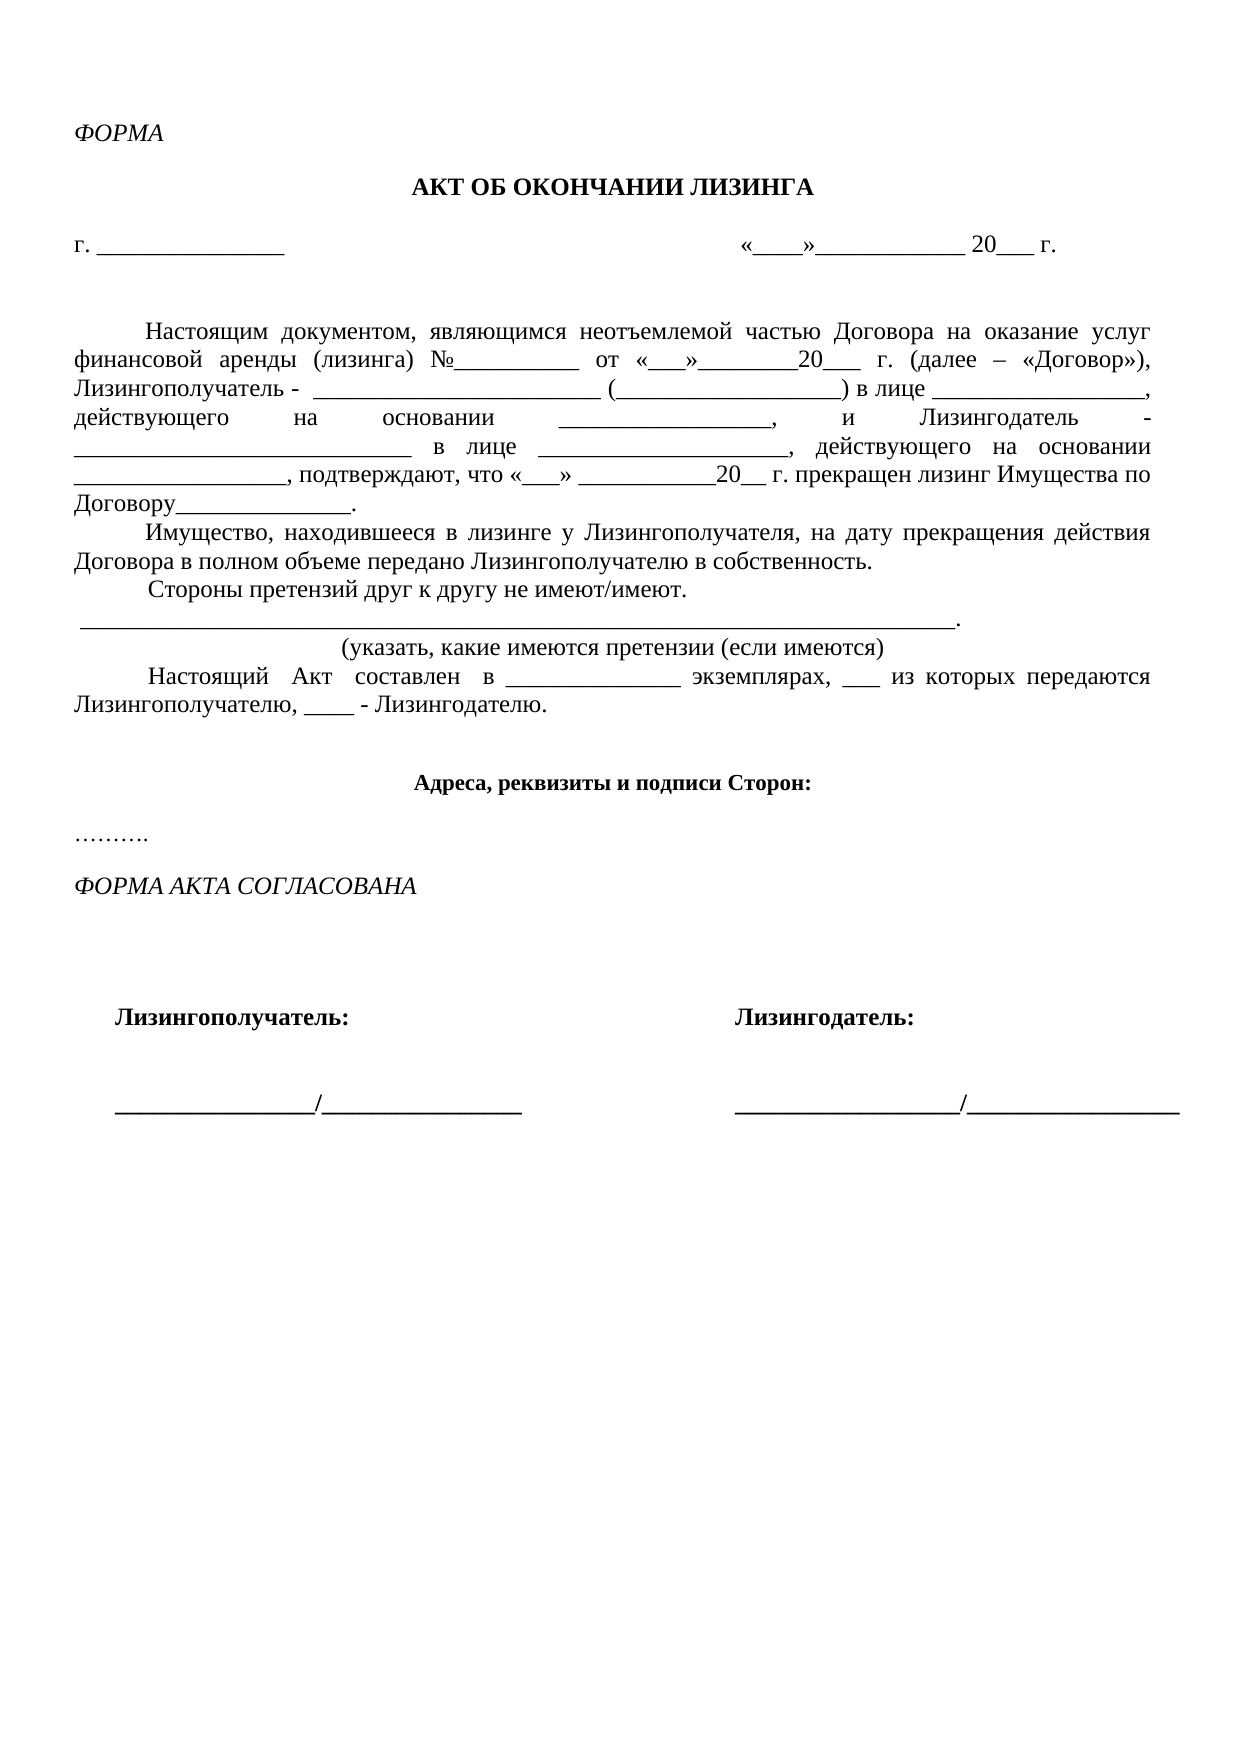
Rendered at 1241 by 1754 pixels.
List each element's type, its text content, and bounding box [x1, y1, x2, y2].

text Настоящим документом, являющимся неотъемлемой частью Договора на оказание услуг финансовой аренды (лизинга) №__________ от «___»________20___ г. (далее – «Договор»), Лизингополучатель - _______________________ (__________________) в лице _________________, действующего на основании _________________, и Лизингодатель - ___________________________ в лице ____________________, действующего на основании _________________, подтверждают, что «___» ___________20__ г. прекращен лизинг Имущества по Договору______________. [74, 316, 1152, 517]
text Адреса, реквизиты и подписи Сторон: [74, 769, 1152, 796]
table_header Лизингополучатель: ________________/________________ [104, 1002, 724, 1146]
text (указать, какие имеются претензии (если имеются) [74, 632, 1152, 661]
text ФОРМА АКТА СОГЛАСОВАНА [74, 871, 1124, 900]
text ………. [74, 820, 1152, 847]
text ______________________________________________________________________. [74, 603, 1152, 632]
text Имущество, находившееся в лизинге у Лизингополучателя, на дату прекращения действия Договора в полном объеме передано Лизингополучателю в собственность. [74, 517, 1152, 574]
table_header Лизингодатель: __________________/_________________ [724, 1002, 1196, 1146]
text Настоящий Акт составлен в ______________ экземплярах, ___ из которых передаются Лизингополучателю, ____ - Лизингодателю. [74, 661, 1152, 718]
text Стороны претензий друг к другу не имеют/имеют. [74, 574, 1152, 603]
text ФОРМА [74, 118, 1152, 147]
text АКТ ОБ ОКОНЧАНИИ ЛИЗИНГА [74, 172, 1152, 201]
text г. _______________ «____»____________ 20___ г. [74, 229, 1196, 258]
